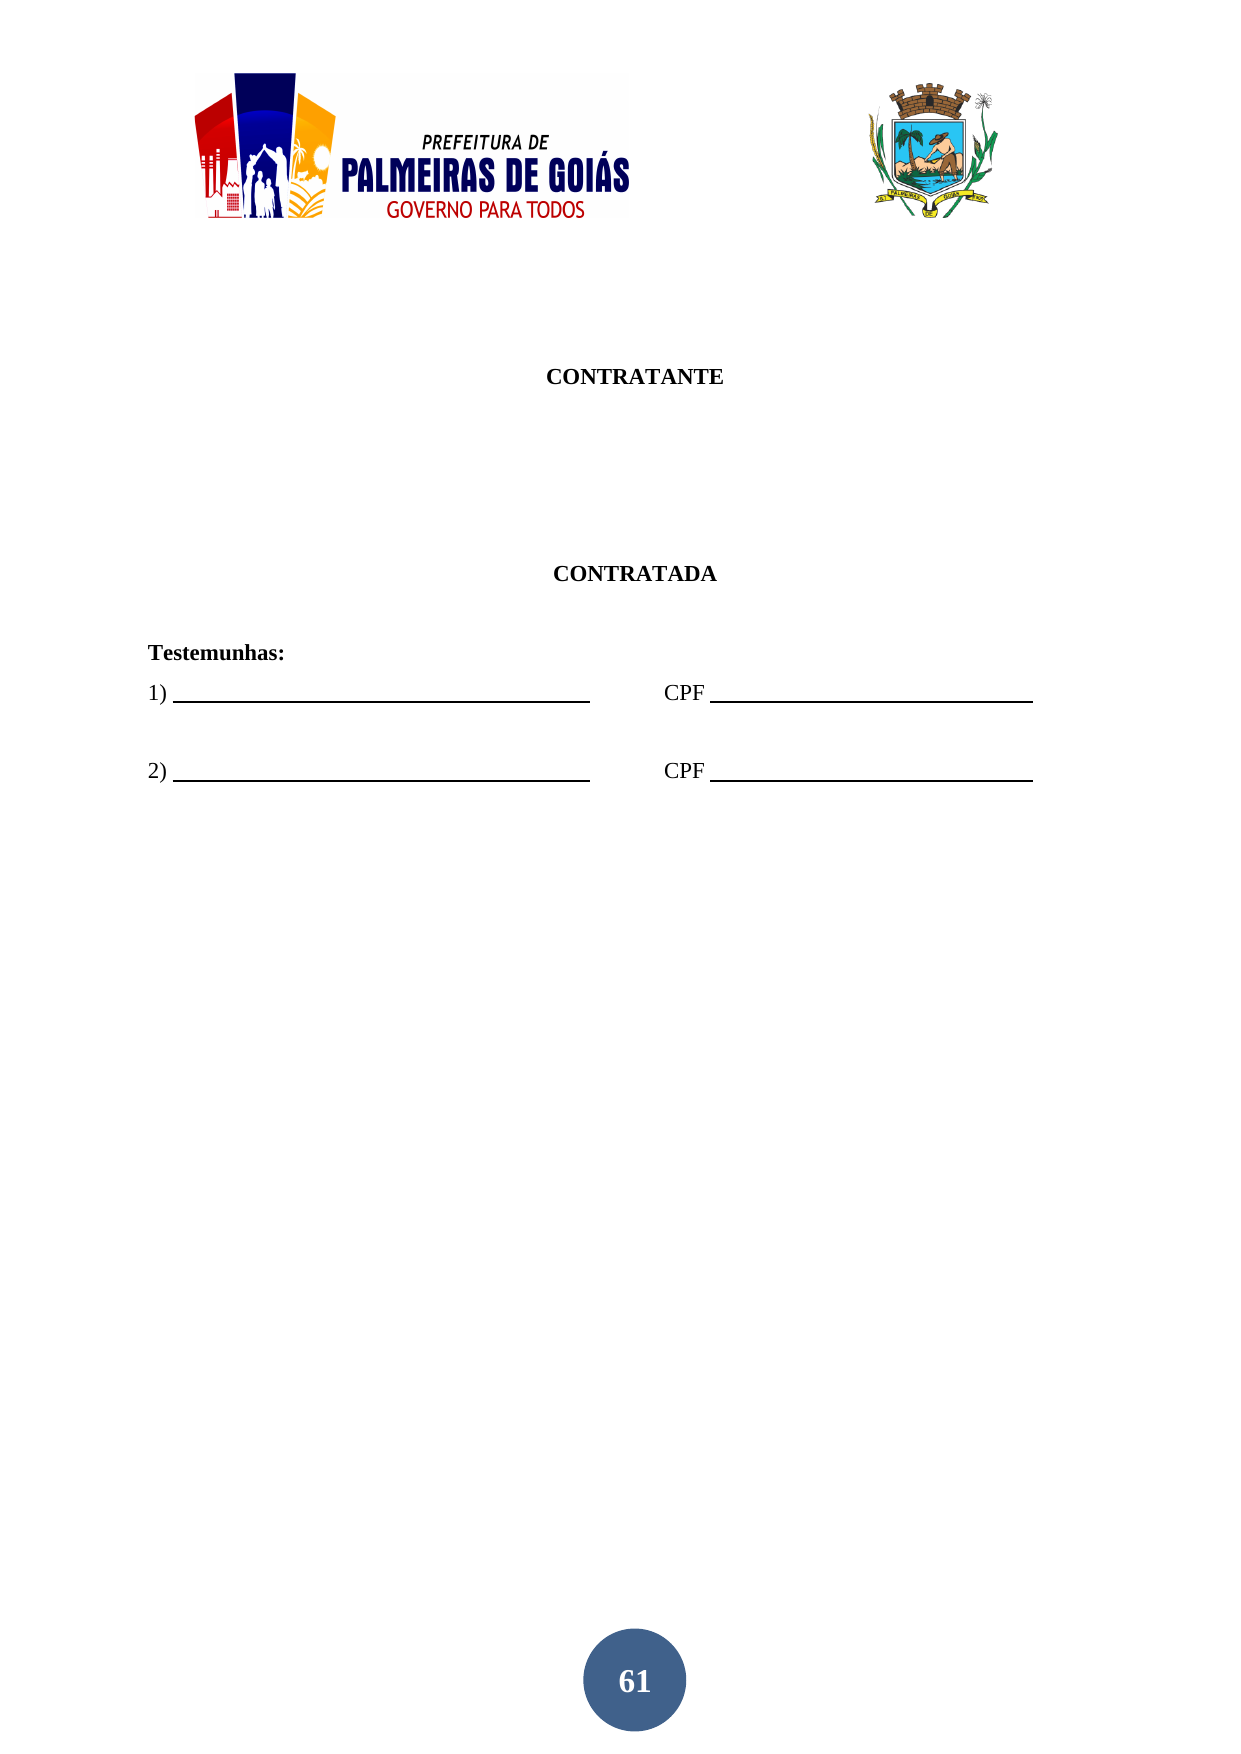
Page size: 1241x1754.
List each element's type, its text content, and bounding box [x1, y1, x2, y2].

picture [194, 73, 629, 218]
text 2) CPF [148, 758, 1122, 784]
text CONTRATADA [148, 560, 1122, 587]
picture [868, 83, 998, 218]
text Testemunhas: [148, 639, 1122, 666]
text 1) CPF [148, 679, 1122, 705]
text CONTRATANTE [148, 363, 1122, 389]
